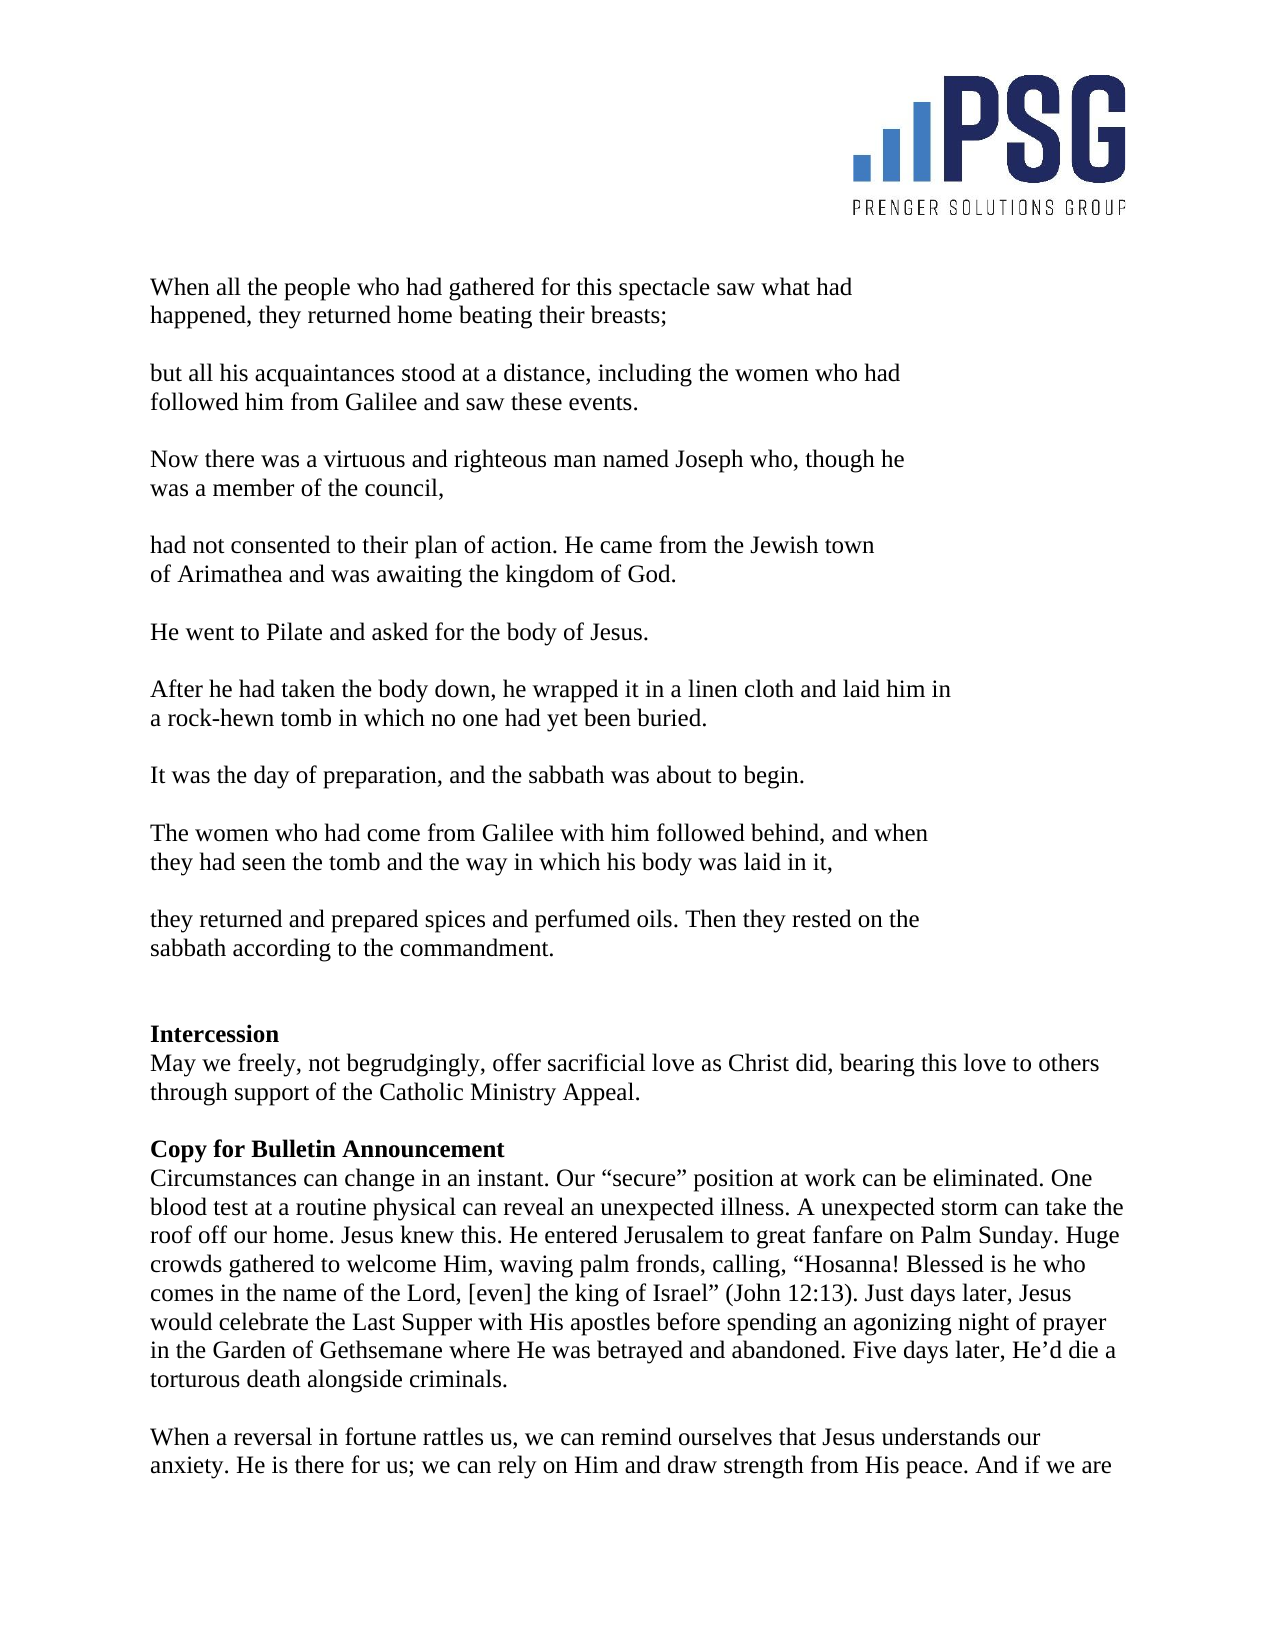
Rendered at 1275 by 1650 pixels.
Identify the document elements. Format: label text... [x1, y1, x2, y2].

text of Arimathea and was awaiting the kingdom of God. [150, 559, 1125, 588]
text they had seen the tomb and the way in which his body was laid in it, [150, 847, 1125, 875]
text had not consented to their plan of action. He came from the Jewish town [150, 530, 1125, 559]
text Now there was a virtuous and righteous man named Joseph who, though he [150, 444, 1125, 473]
text The women who had come from Galilee with him followed behind, and when [150, 818, 1125, 847]
text they returned and prepared spices and perfumed oils. Then they rested on the [150, 904, 1125, 933]
text Intercession [150, 1019, 1125, 1048]
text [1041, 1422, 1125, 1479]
text May we freely, not begrudgingly, offer sacrificial love as Christ did, bearing this love to others through support of the Catholic Ministry Appeal. [150, 1048, 1125, 1105]
text Copy for Bulletin Announcement [150, 1134, 1125, 1163]
text When all the people who had gathered for this spectacle saw what had [150, 272, 1125, 300]
text followed him from Galilee and saw these events. [150, 387, 1125, 415]
text a rock-hewn tomb in which no one had yet been buried. [150, 703, 1125, 732]
text was a member of the council, [150, 473, 1125, 502]
text happened, they returned home beating their breasts; [150, 300, 1125, 329]
text but all his acquaintances stood at a distance, including the women who had [150, 358, 1125, 387]
text sabbath according to the commandment. [150, 933, 1125, 962]
text It was the day of preparation, and the sabbath was about to begin. [150, 760, 1125, 789]
text He went to Pilate and asked for the body of Jesus. [150, 617, 1125, 645]
text After he had taken the body down, he wrapped it in a linen cloth and laid him in [150, 674, 1125, 703]
picture [853, 75, 1125, 215]
text Circumstances can change in an instant. Our “secure” position at work can be eliminated. One blood test at a routine physical can reveal an unexpected illness. A unexpected storm can take the roof off our home. Jesus knew this. He entered Jerusalem to great fanfare on Palm Sunday. Huge crowds gathered to welcome Him, waving palm fronds, calling, “Hosanna! Blessed is he who comes in the name of the Lord, [even] the king of Israel” (John 12:13). Just days later, Jesus would celebrate the Last Supper with His apostles before spending an agonizing night of prayer in the Garden of Gethsemane where He was betrayed and abandoned. Five days later, He’d die a torturous death alongside criminals. [150, 1163, 1125, 1393]
